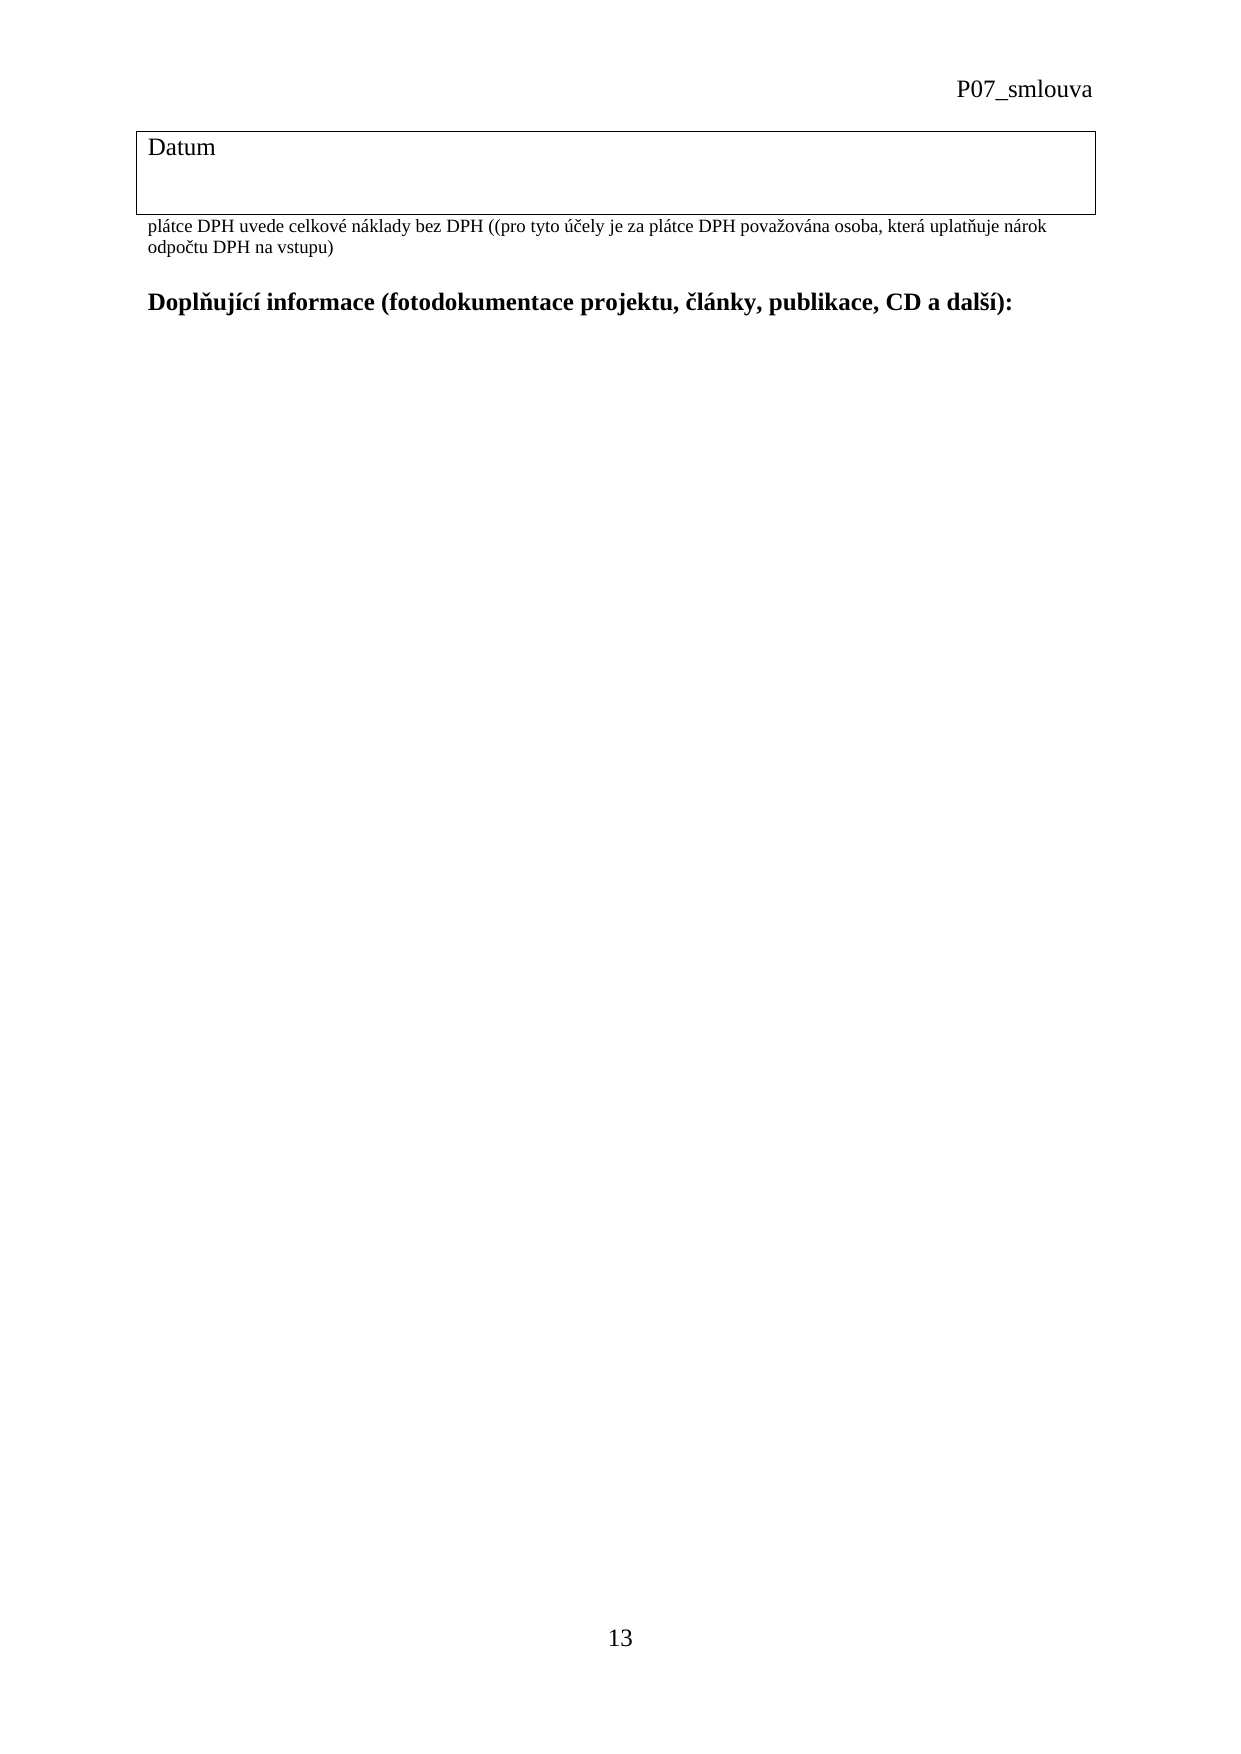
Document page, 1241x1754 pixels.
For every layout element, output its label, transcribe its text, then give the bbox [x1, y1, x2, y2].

table_cell Datum [137, 132, 1095, 214]
text plátce DPH uvede celkové náklady bez DPH ((pro tyto účely je za plátce DPH považována osoba, která uplatňuje nárok odpočtu DPH na vstupu) [148, 215, 1093, 258]
text Doplňující informace (fotodokumentace projektu, články, publikace, CD a další): [148, 287, 1093, 315]
